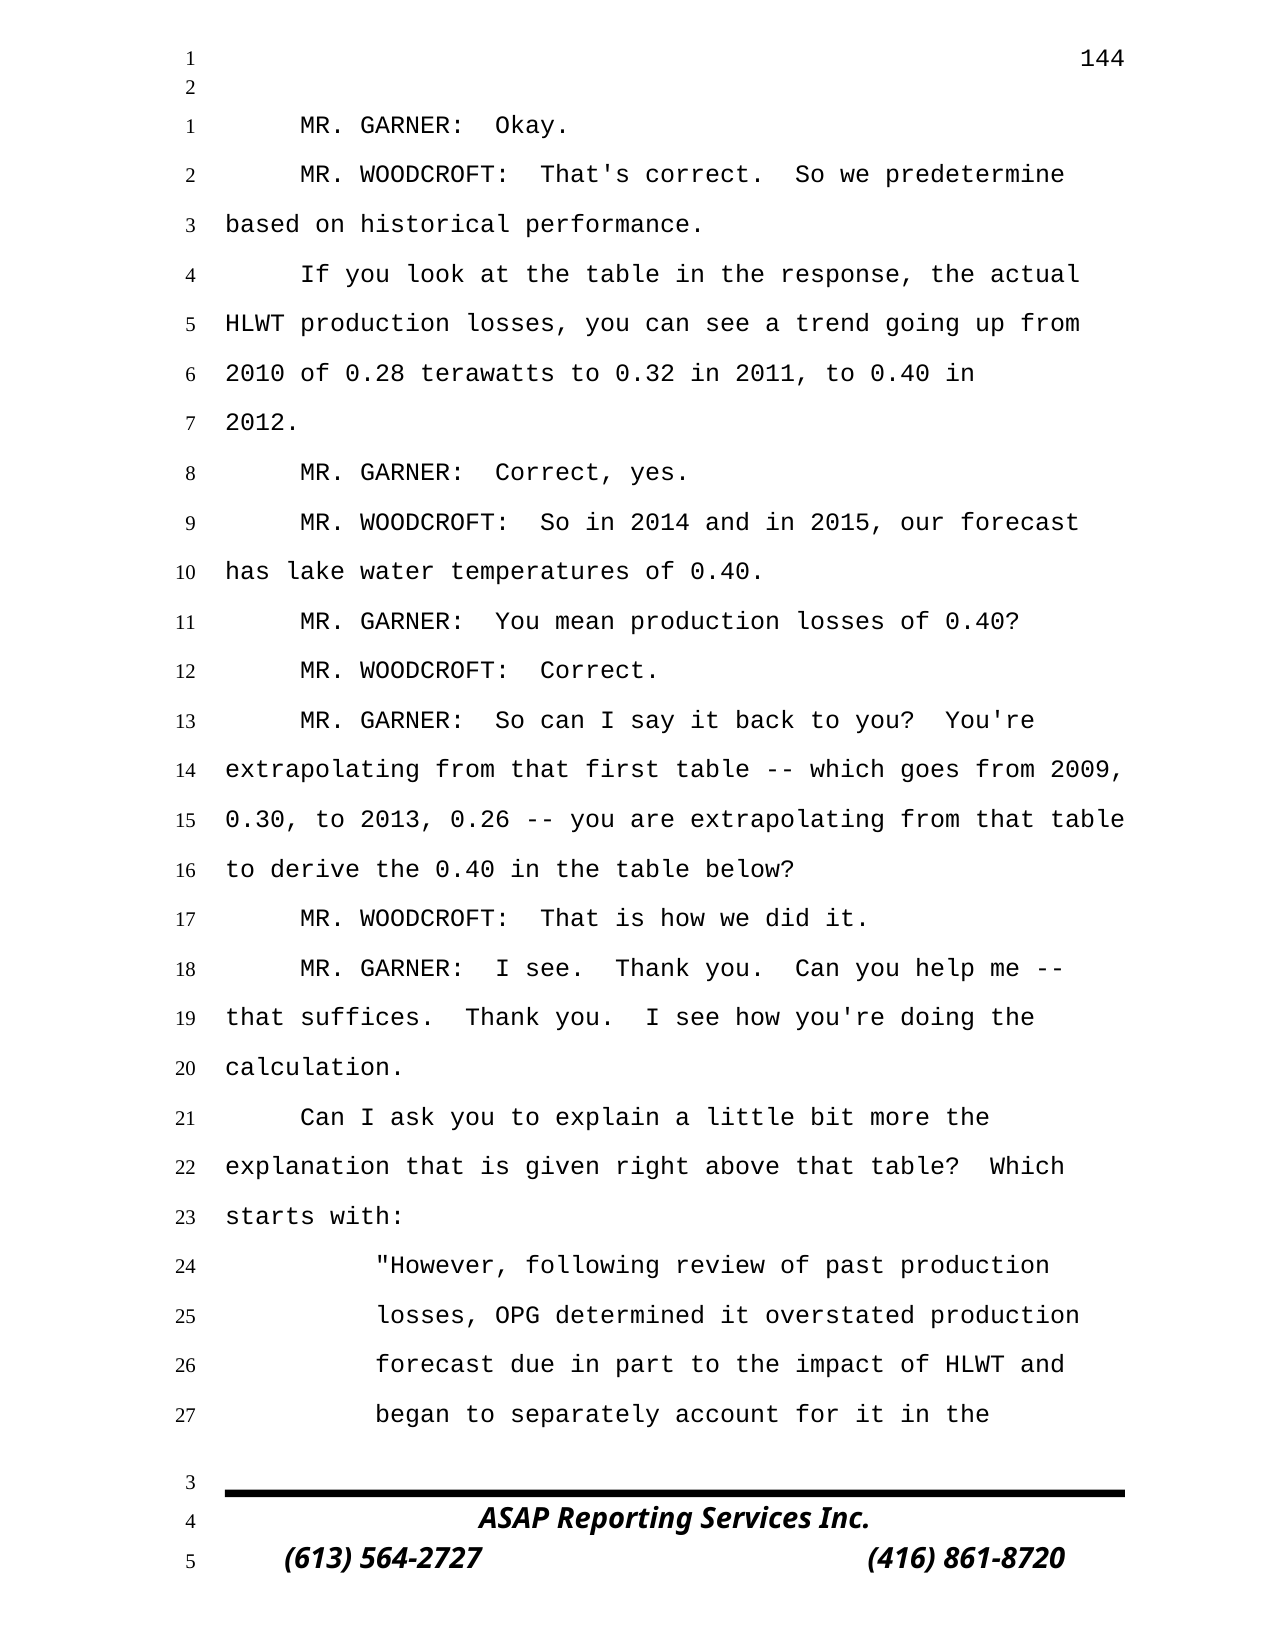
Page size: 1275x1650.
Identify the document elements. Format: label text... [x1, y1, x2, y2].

text MR. GARNER: So can I say it back to you? You're [225, 707, 1125, 736]
text MR. WOODCROFT: Correct. [225, 658, 1125, 686]
text MR. WOODCROFT: That's correct. So we predetermine based on historical performance. [225, 162, 1125, 240]
text MR. GARNER: I see. Thank you. Can you help me -- that suffices. Thank you. I see how you're doing the calculation. [225, 955, 1125, 1083]
text MR. GARNER: You mean production losses of 0.40? [225, 608, 1125, 637]
text MR. GARNER: Okay. [225, 112, 1125, 141]
text extrapolating from that first table -- which goes from 2009, 0.30, to 2013, 0.26 -- you are extrapolating from that table to derive the 0.40 in the table below? [225, 757, 1125, 884]
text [375, 1253, 1125, 1430]
text If you look at the table in the response, the actual HLWT production losses, you can see a trend going up from 2010 of 0.28 terawatts to 0.32 in 2011, to 0.40 in [225, 261, 1125, 389]
text MR. WOODCROFT: That is how we did it. [225, 906, 1125, 934]
text MR. WOODCROFT: So in 2014 and in 2015, our forecast has lake water temperatures of 0.40. [225, 509, 1125, 587]
text Can I ask you to explain a little bit more the explanation that is given right above that table? Which starts with: [225, 1104, 1125, 1232]
text MR. GARNER: Correct, yes. [225, 459, 1125, 488]
text 2012. [225, 410, 1125, 438]
